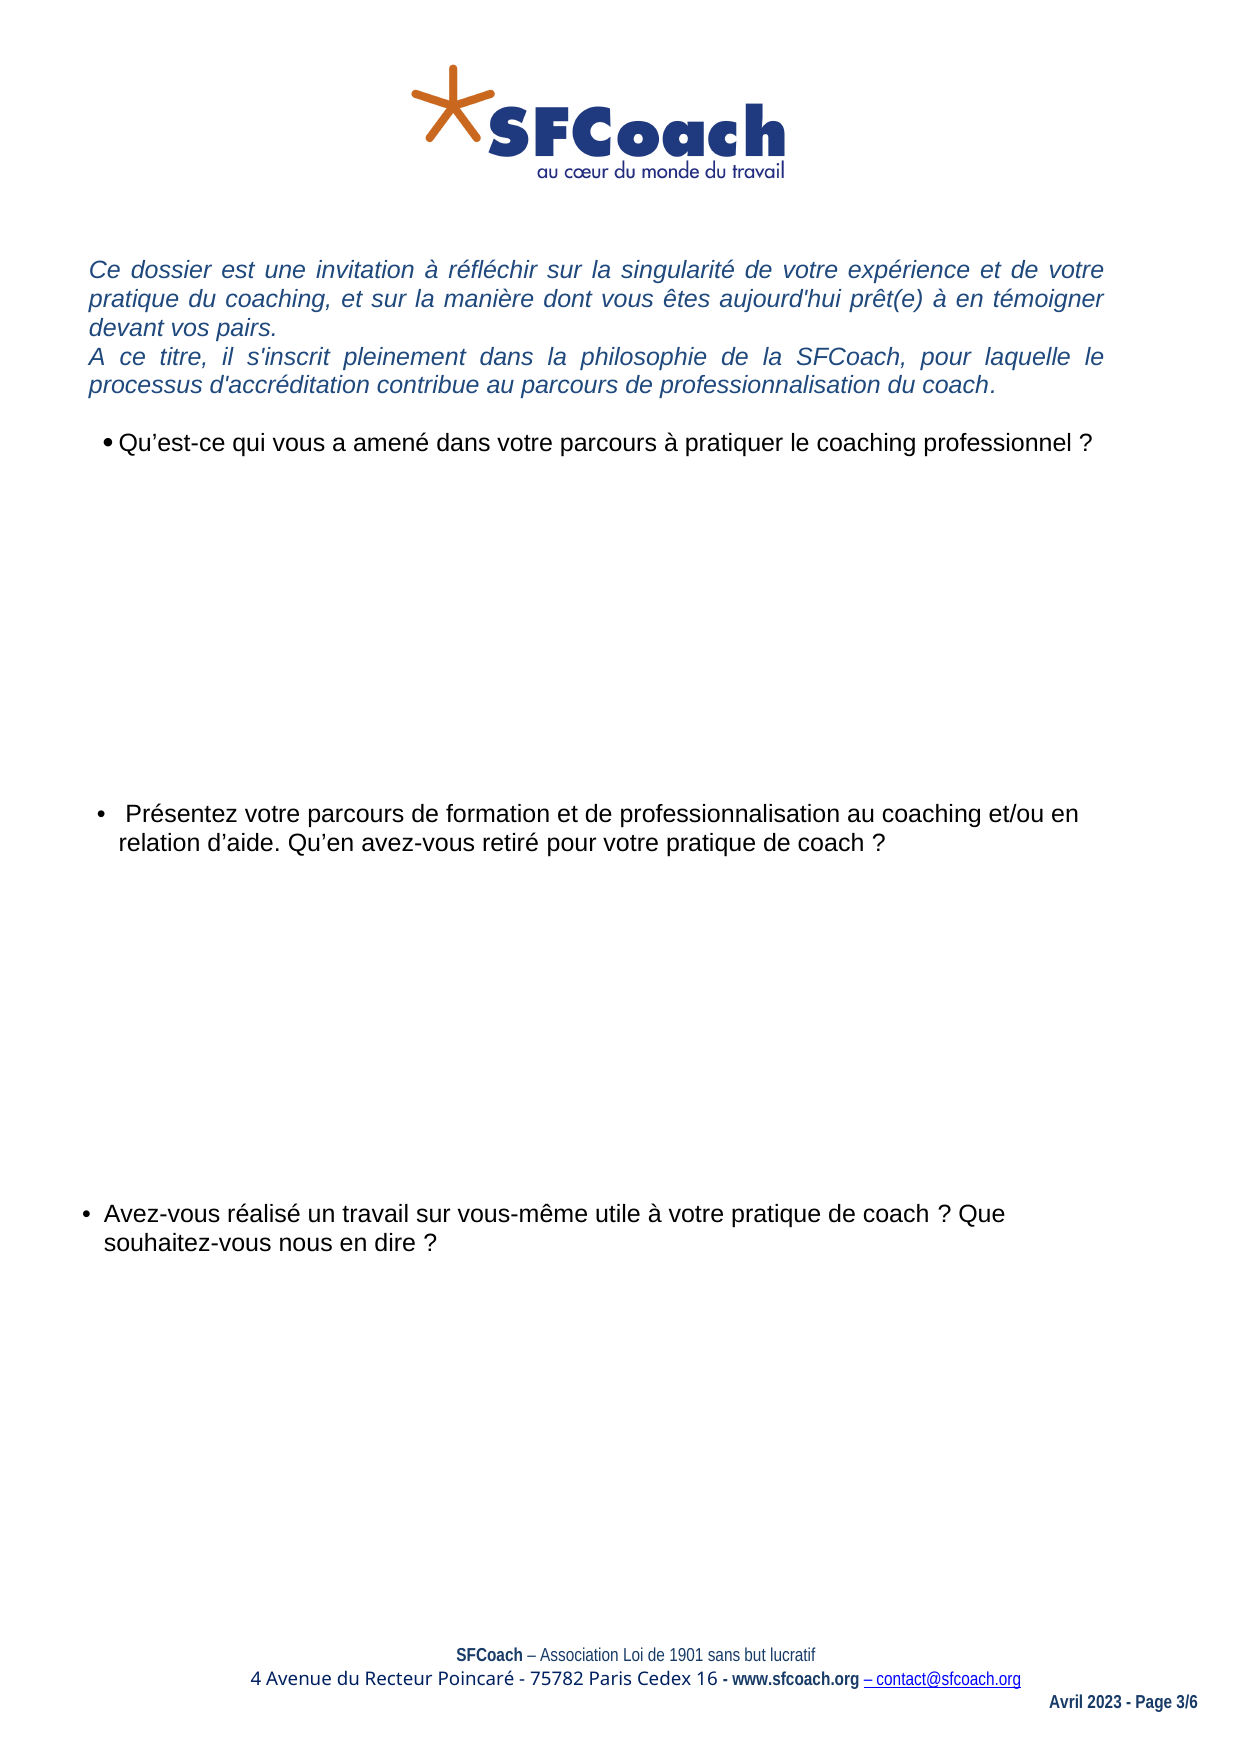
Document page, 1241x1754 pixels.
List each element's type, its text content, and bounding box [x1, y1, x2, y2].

picture [407, 59, 792, 188]
list Qu’est-ce qui vous a amené dans votre parcours à pratiquer le coaching professionnel ? [103, 428, 1108, 457]
text A ce titre, il s'inscrit pleinement dans la philosophie de la SFCoach, pour laquelle le processus d'accréditation contribue au parcours de professionnalisation du coach. [89, 342, 1108, 399]
text Ce dossier est une invitation à réfléchir sur la singularité de votre expérience et de votre pratique du coaching, et sur la manière dont vous êtes aujourd'hui prêt(e) à en témoigner devant vos pairs. [89, 255, 1108, 342]
list Présentez votre parcours de formation et de professionnalisation au coaching et/ou en relation d’aide. Qu’en avez-vous retiré pour votre pratique de coach ? [97, 799, 1108, 857]
list Avez-vous réalisé un travail sur vous-même utile à votre pratique de coach ? Que souhaitez-vous nous en dire ? [82, 1199, 1108, 1257]
